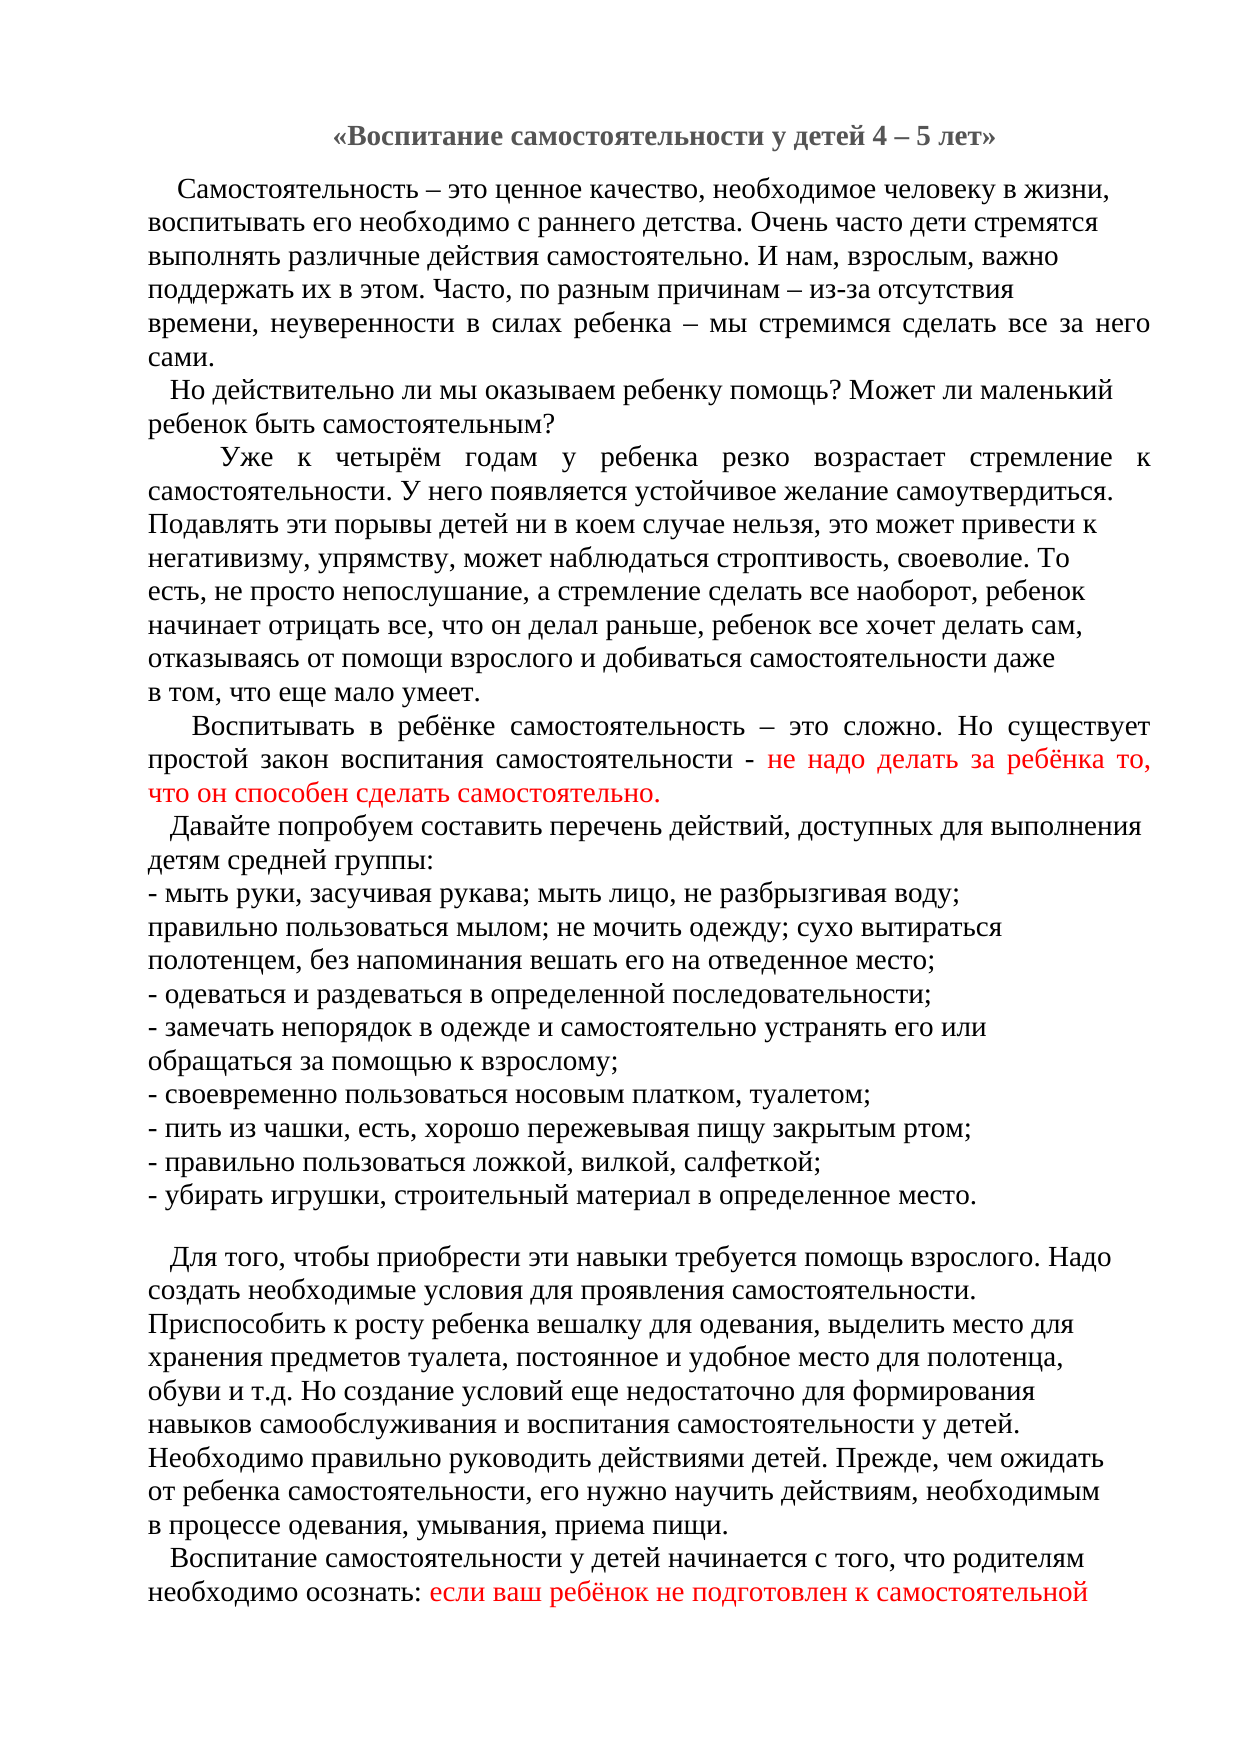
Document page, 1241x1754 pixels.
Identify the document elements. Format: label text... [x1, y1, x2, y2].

text Воспитывать в ребёнке самостоятельность – это сложно. Но существует простой закон воспитания самостоятельности ‐ не надо делать за ребёнка то, что он способен сделать самостоятельно. [148, 708, 1152, 808]
text - правильно пользоваться ложкой, вилкой, салфеткой; [148, 1144, 1152, 1177]
text ребенок быть самостоятельным? [148, 406, 1152, 439]
text Подавлять эти порывы детей ни в коем случае нельзя, это может привести к [148, 506, 1152, 540]
text Но действительно ли мы оказываем ребенку помощь? Может ли маленький [148, 372, 1152, 406]
text навыков самообслуживания и воспитания самостоятельности у детей. [148, 1406, 1152, 1440]
text обращаться за помощью к взрослому; [148, 1043, 1152, 1077]
text воспитывать его необходимо с раннего детства. Очень часто дети стремятся [148, 204, 1152, 238]
text Самостоятельность – это ценное качество, необходимое человеку в жизни, [148, 171, 1152, 204]
text - своевременно пользоваться носовым платком, туалетом; [148, 1077, 1152, 1110]
text полотенцем, без напоминания вешать его на отведенное место; [148, 942, 1152, 976]
text Приспособить к росту ребенка вешалку для одевания, выделить место для [148, 1306, 1152, 1339]
text детям средней группы: [148, 842, 1152, 875]
text «Воспитание самостоятельности у детей 4 – 5 лет» [177, 118, 1152, 152]
text Необходимо правильно руководить действиями детей. Прежде, чем ожидать [148, 1440, 1152, 1473]
text есть, не просто непослушание, а стремление сделать все наоборот, ребенок [148, 573, 1152, 607]
text Воспитание самостоятельности у детей начинается с того, что родителям [148, 1541, 1152, 1574]
text создать необходимые условия для проявления самостоятельности. [148, 1272, 1152, 1306]
text Уже к четырём годам у ребенка резко возрастает стремление к самостоятельности. У него появляется устойчивое желание самоутвердиться. [148, 439, 1152, 506]
text необходимо осознать: если ваш ребёнок не подготовлен к самостоятельной [148, 1574, 1152, 1608]
text в процессе одевания, умывания, приема пищи. [148, 1507, 1152, 1541]
text правильно пользоваться мылом; не мочить одежду; сухо вытираться [148, 909, 1152, 942]
text Давайте попробуем составить перечень действий, доступных для выполнения [148, 808, 1152, 842]
text Для того, чтобы приобрести эти навыки требуется помощь взрослого. Надо [148, 1239, 1152, 1272]
text - пить из чашки, есть, хорошо пережевывая пищу закрытым ртом; [148, 1110, 1152, 1144]
text негативизму, упрямству, может наблюдаться строптивость, своеволие. То [148, 540, 1152, 573]
text - одеваться и раздеваться в определенной последовательности; [148, 976, 1152, 1009]
text хранения предметов туалета, постоянное и удобное место для полотенца, [148, 1339, 1152, 1373]
text обуви и т.д. Но создание условий еще недостаточно для формирования [148, 1373, 1152, 1406]
text - убирать игрушки, строительный материал в определенное место. [148, 1177, 1152, 1211]
text от ребенка самостоятельности, его нужно научить действиям, необходимым [148, 1473, 1152, 1507]
text времени, неуверенности в силах ребенка – мы стремимся сделать все за него сами. [148, 305, 1152, 372]
text в том, что еще мало умеет. [148, 674, 1152, 708]
text отказываясь от помощи взрослого и добиваться самостоятельности даже [148, 641, 1152, 674]
text - замечать непорядок в одежде и самостоятельно устранять его или [148, 1009, 1152, 1043]
text выполнять различные действия самостоятельно. И нам, взрослым, важно поддержать их в этом. Часто, по разным причинам – из-за отсутствия [148, 238, 1152, 305]
text - мыть руки, засучивая рукава; мыть лицо, не разбрызгивая воду; [148, 875, 1152, 909]
text начинает отрицать все, что он делал раньше, ребенок все хочет делать сам, [148, 607, 1152, 641]
